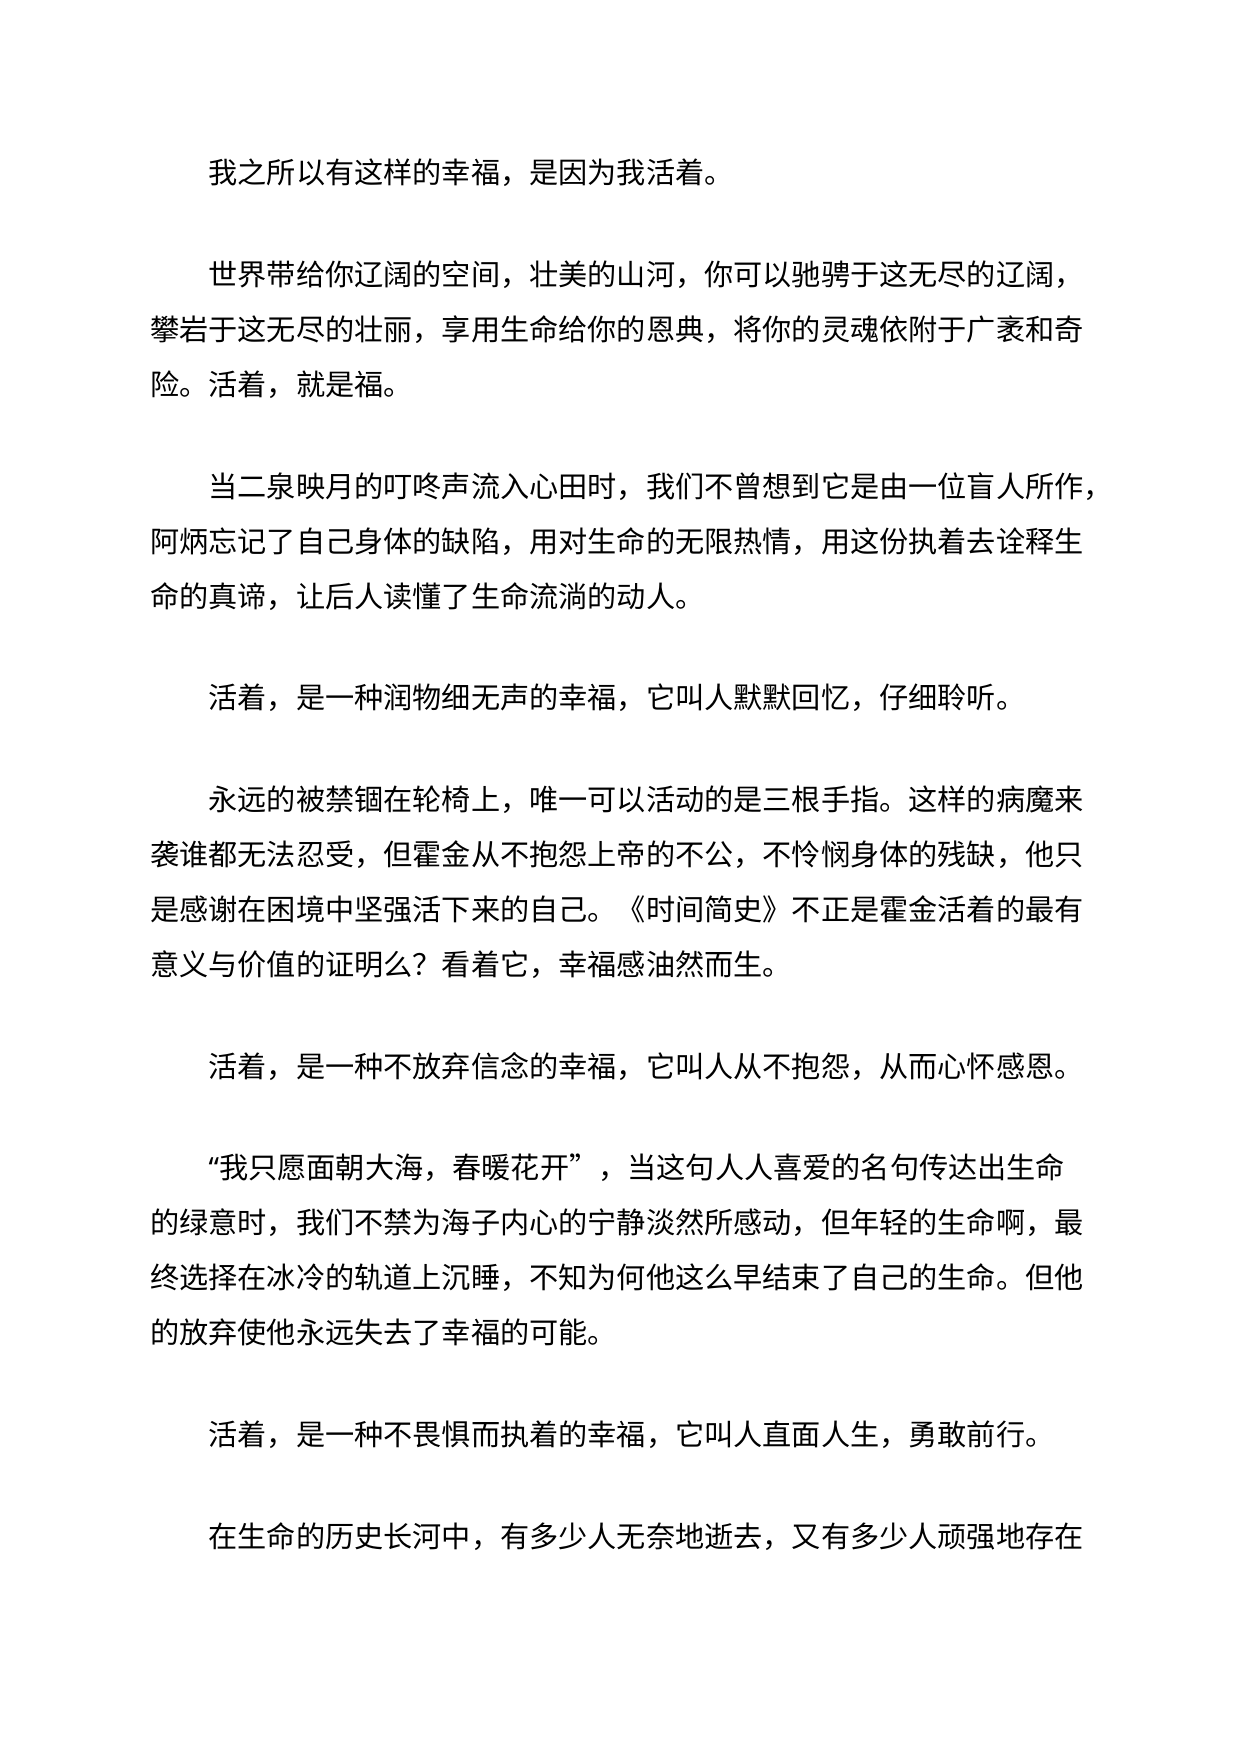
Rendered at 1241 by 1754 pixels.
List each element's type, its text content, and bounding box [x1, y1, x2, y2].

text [150, 1513, 1090, 1556]
text “我只愿面朝大海，春暖花开”，当这句人人喜爱的名句传达出生命的绿意时，我们不禁为海子内心的宁静淡然所感动，但年轻的生命啊，最终选择在冰冷的轨道上沉睡，不知为何他这么早结束了自己的生命。但他的放弃使他永远失去了幸福的可能。 [150, 1145, 1090, 1352]
text 永远的被禁锢在轮椅上，唯一可以活动的是三根手指。这样的病魔来袭谁都无法忍受，但霍金从不抱怨上帝的不公，不怜悯身体的残缺，他只是感谢在困境中坚强活下来的自己。《时间简史》不正是霍金活着的最有意义与价值的证明么？看着它，幸福感油然而生。 [150, 777, 1090, 984]
text 世界带给你辽阔的空间，壮美的山河，你可以驰骋于这无尽的辽阔，攀岩于这无尽的壮丽，享用生命给你的恩典，将你的灵魂依附于广袤和奇险。活着，就是福。 [150, 252, 1090, 404]
text 活着，是一种润物细无声的幸福，它叫人默默回忆，仔细聆听。 [150, 675, 1090, 717]
text 当二泉映月的叮咚声流入心田时，我们不曾想到它是由一位盲人所作，阿炳忘记了自己身体的缺陷，用对生命的无限热情，用这份执着去诠释生命的真谛，让后人读懂了生命流淌的动人。 [150, 463, 1090, 615]
text 我之所以有这样的幸福，是因为我活着。 [150, 150, 1090, 192]
text 活着，是一种不放弃信念的幸福，它叫人从不抱怨，从而心怀感恩。 [150, 1043, 1090, 1085]
text 活着，是一种不畏惧而执着的幸福，它叫人直面人生，勇敢前行。 [150, 1411, 1090, 1454]
